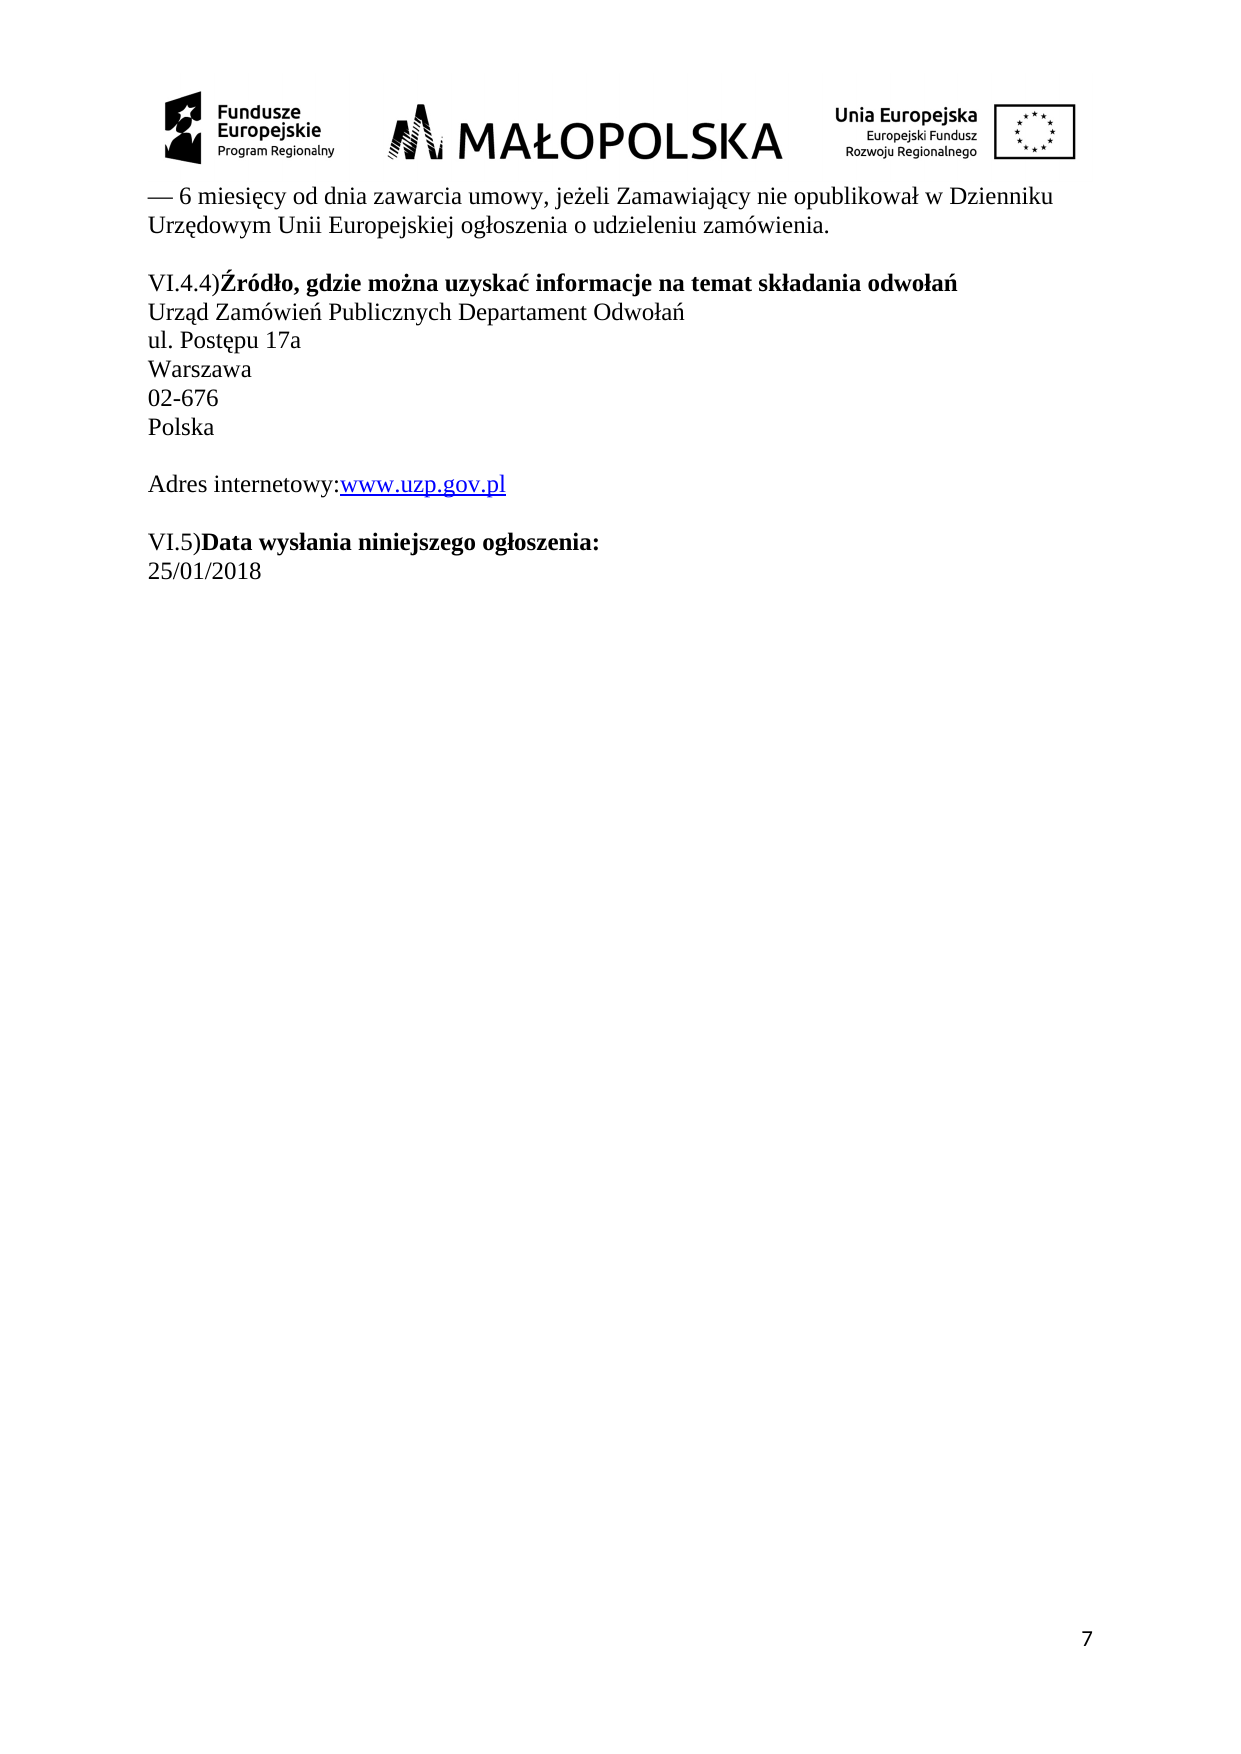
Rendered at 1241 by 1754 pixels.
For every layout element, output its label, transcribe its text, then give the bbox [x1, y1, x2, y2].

text VI.4.4)Źródło, gdzie można uzyskać informacje na temat składania odwołań [148, 268, 1093, 297]
text 25/01/2018 [148, 556, 1093, 585]
picture [147, 73, 1093, 182]
text Adres internetowy:www.uzp.gov.pl [148, 469, 1093, 498]
text VI.5)Data wysłania niniejszego ogłoszenia: [148, 527, 1093, 556]
text — 6 miesięcy od dnia zawarcia umowy, jeżeli Zamawiający nie opublikował w Dzienniku Urzędowym Unii Europejskiej ogłoszenia o udzieleniu zamówienia. [148, 182, 1093, 239]
text Urząd Zamówień Publicznych Departament Odwołań ul. Postępu 17a Warszawa 02-676 Polska [148, 297, 1093, 440]
